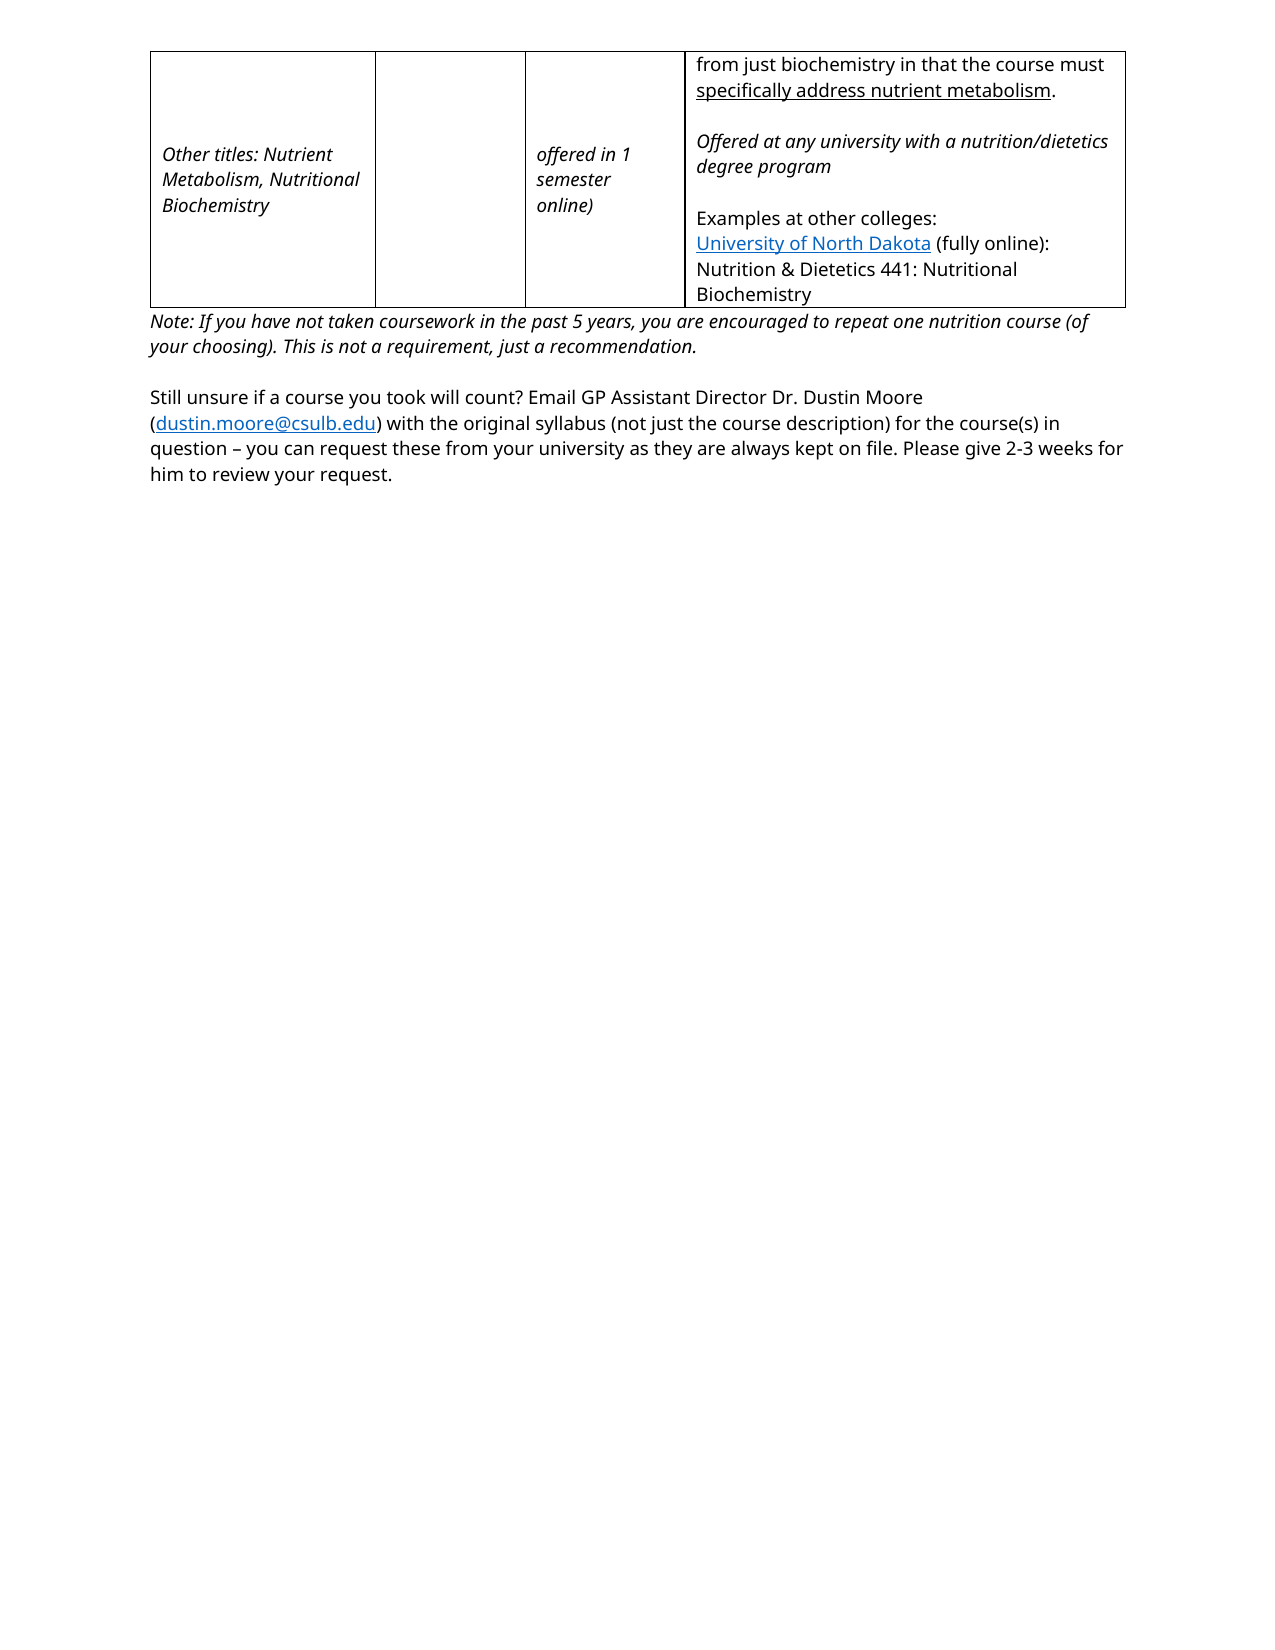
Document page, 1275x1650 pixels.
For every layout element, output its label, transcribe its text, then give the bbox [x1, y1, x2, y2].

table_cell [151, 52, 375, 307]
text Still unsure if a course you took will count? Email GP Assistant Director Dr. Dustin Moore (dustin.moore@csulb.edu) with the original syllabus (not just the course description) for the course(s) in question – you can request these from your university as they are always kept on file. Please give 2-3 weeks for him to review your request. [150, 384, 1125, 487]
text Note: If you have not taken coursework in the past 5 years, you are encouraged to repeat one nutrition course (of your choosing). This is not a requirement, just a recommendation. [150, 308, 1125, 359]
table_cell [526, 52, 684, 307]
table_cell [686, 52, 1125, 307]
table_cell [376, 52, 525, 307]
